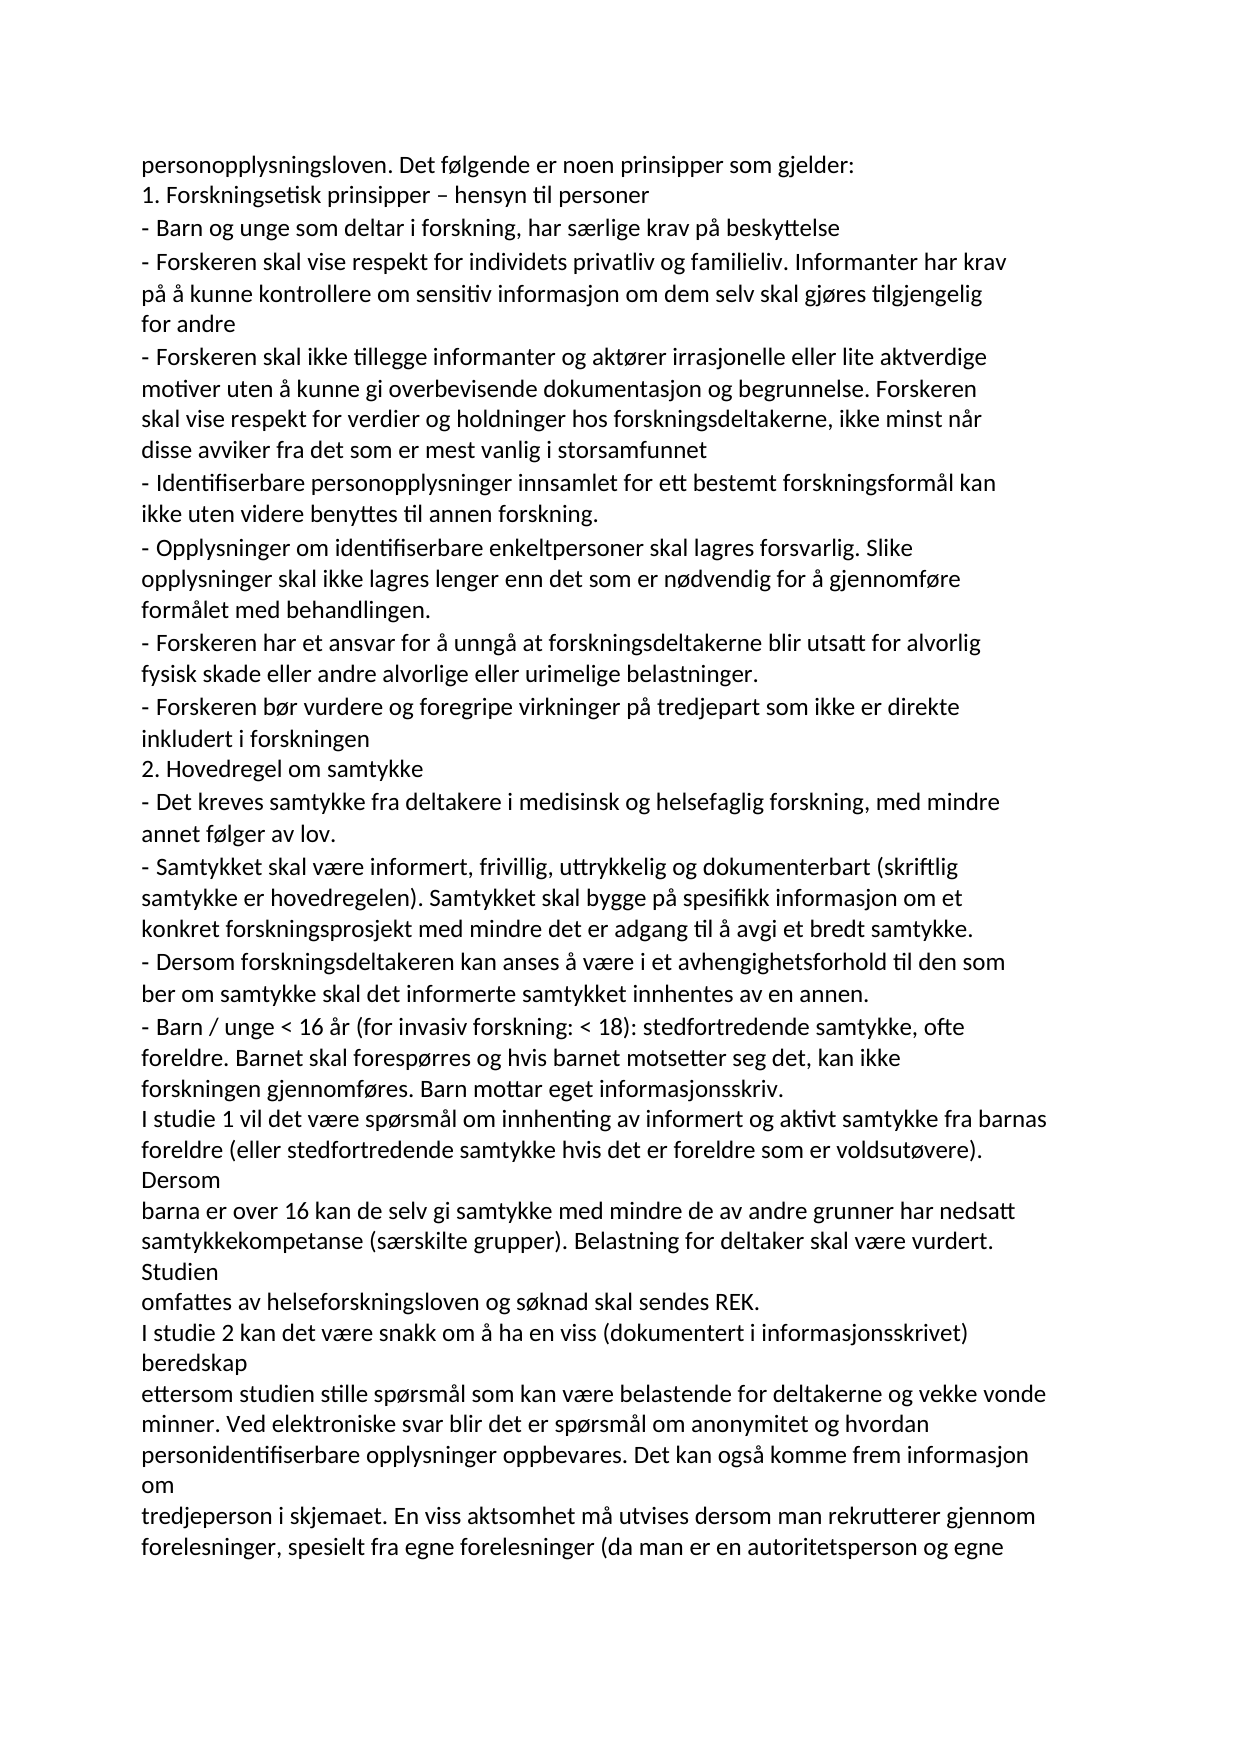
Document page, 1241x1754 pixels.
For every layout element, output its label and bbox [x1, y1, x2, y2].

table_header [130, 149, 1074, 1561]
